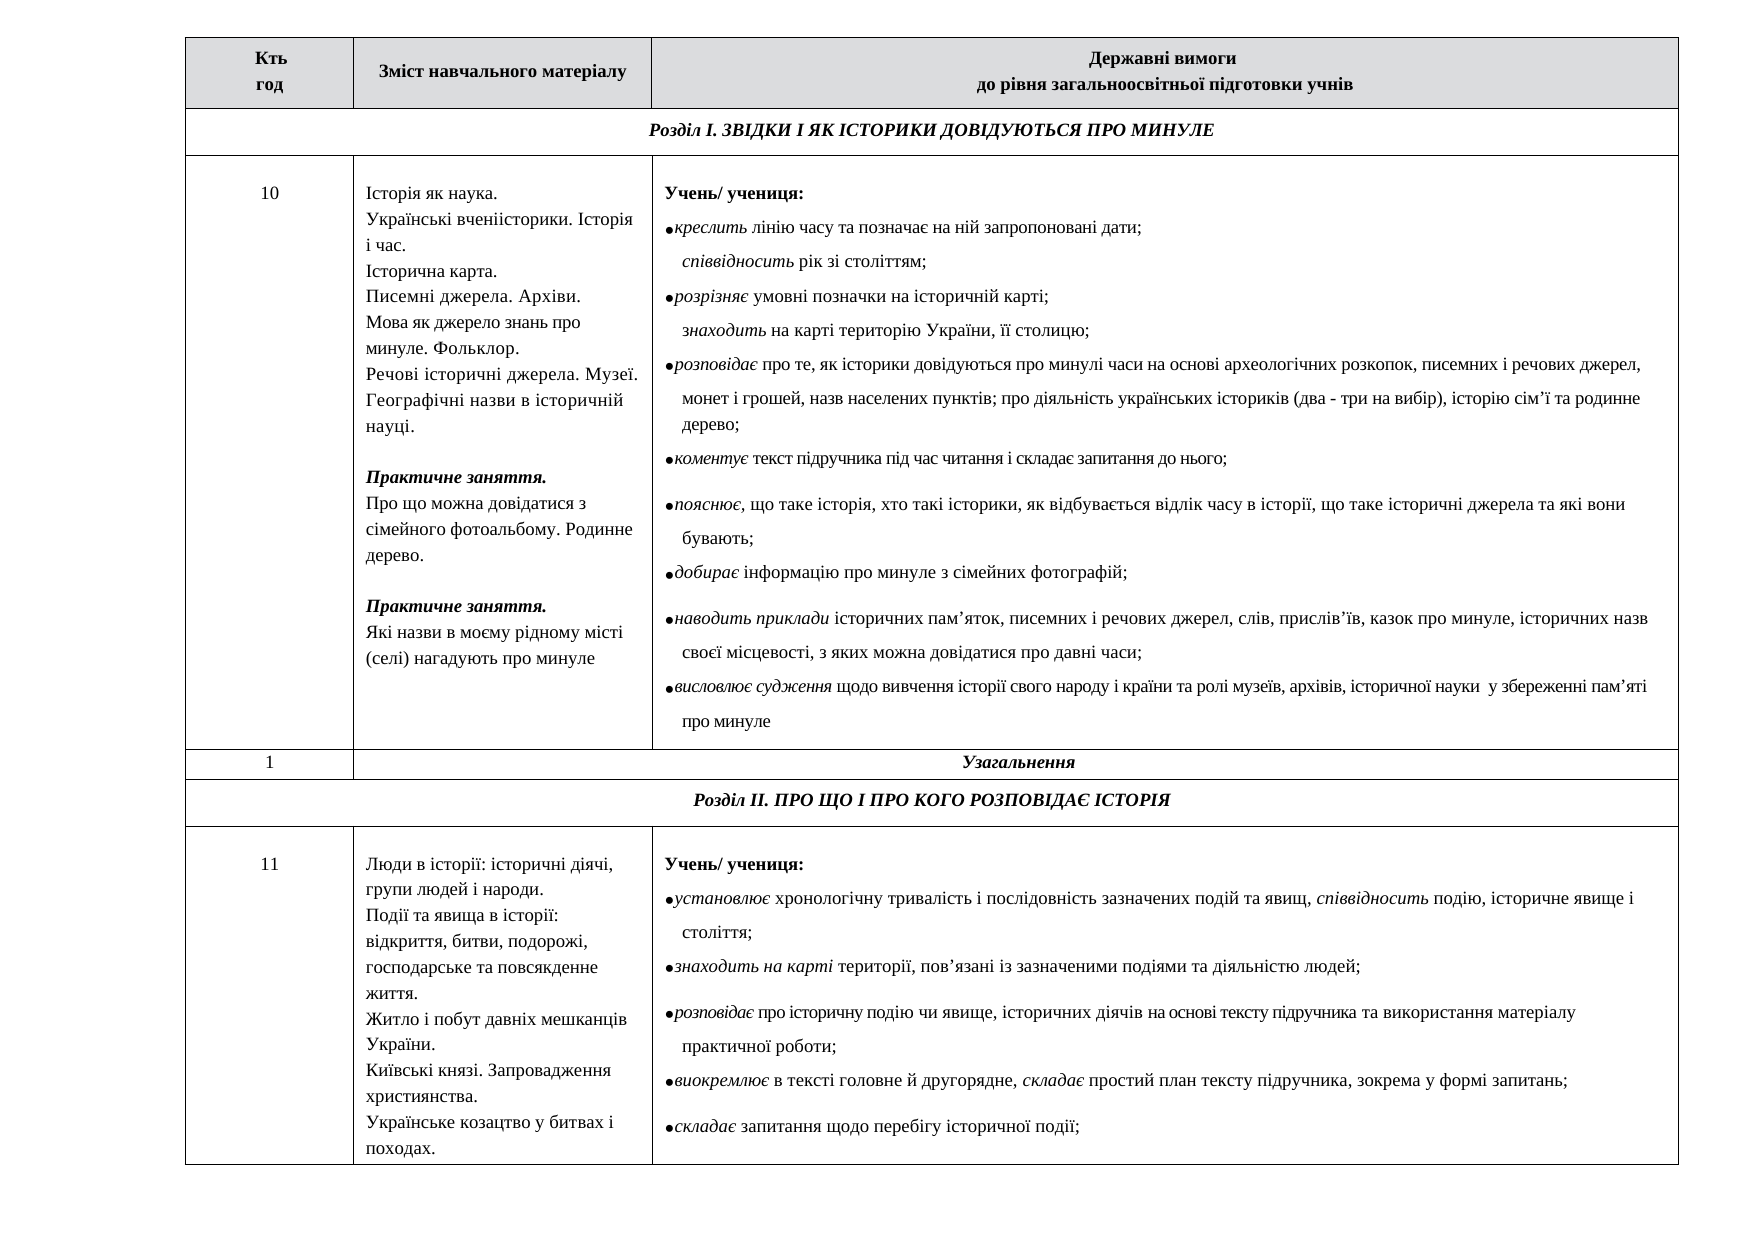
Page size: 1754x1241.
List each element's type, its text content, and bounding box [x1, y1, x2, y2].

table_cell Розділ І. ЗВІДКИ І ЯК ІСТОРИКИ ДОВІДУЮТЬСЯ ПРО МИНУЛЕ [186, 109, 1678, 155]
table_header Державні вимоги до рівня загальноосвітньої підготовки учнів [652, 38, 1678, 108]
table_cell 1 [186, 750, 353, 778]
table_cell 11 [186, 827, 353, 1164]
table_cell Розділ ІІ. ПРО ЩО І ПРО КОГО РОЗПОВІДАЄ ІСТОРІЯ [186, 780, 1678, 826]
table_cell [653, 827, 1678, 1164]
table_cell Узагальнення [354, 750, 1678, 778]
table_cell 10 [186, 156, 353, 749]
table_cell Учень/ учениця: •креслить лінію часу та позначає на ній запропоновані дати; співвідносить рік зі століттям; •розрізняє умовні позначки на історичній карті; знаходить на карті територію України, її столицю; •розповідає про те, як історики довідуються про минулі часи на основі археологічних розкопок, писемних і речових джерел, монет і грошей, назв населених пунктів; про діяльність українських істориків (два - три на вибір), історію сім’ї та родинне дерево; •коментує текст підручника під час читання і складає запитання до нього; •пояснює, що таке історія, хто такі історики, як відбувається відлік часу в історії, що таке історичні джерела та які вони бувають; •добирає інформацію про минуле з сімейних фотографій; •наводить приклади історичних пам’яток, писемних і речових джерел, слів, прислів’їв, казок про минуле, історичних назв своєї місцевості, з яких можна довідатися про давні часи; •висловлює судження щодо вивчення історії свого народу і країни та ролі музеїв, архівів, історичної науки у збереженні пам’яті про минуле [653, 156, 1678, 749]
table_header Кть год [186, 38, 353, 108]
table_cell Істоpiя як наука. Українські вченіісторики. Історія і час. Історична карта. Писемні джерела. Архіви. Мова як джерело знань про минуле. Фольклор. Речові історичні джерела. Музеї. Географічні назви в історичній науці. Практичне заняття. Про що можна довідатися з сімейного фотоальбому. Родинне дерево. Практичне заняття. Які назви в моєму рідному місті (селі) нагадують про минуле [354, 156, 652, 749]
table_header Зміст навчального матеріалу [354, 38, 651, 108]
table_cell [354, 827, 652, 1164]
